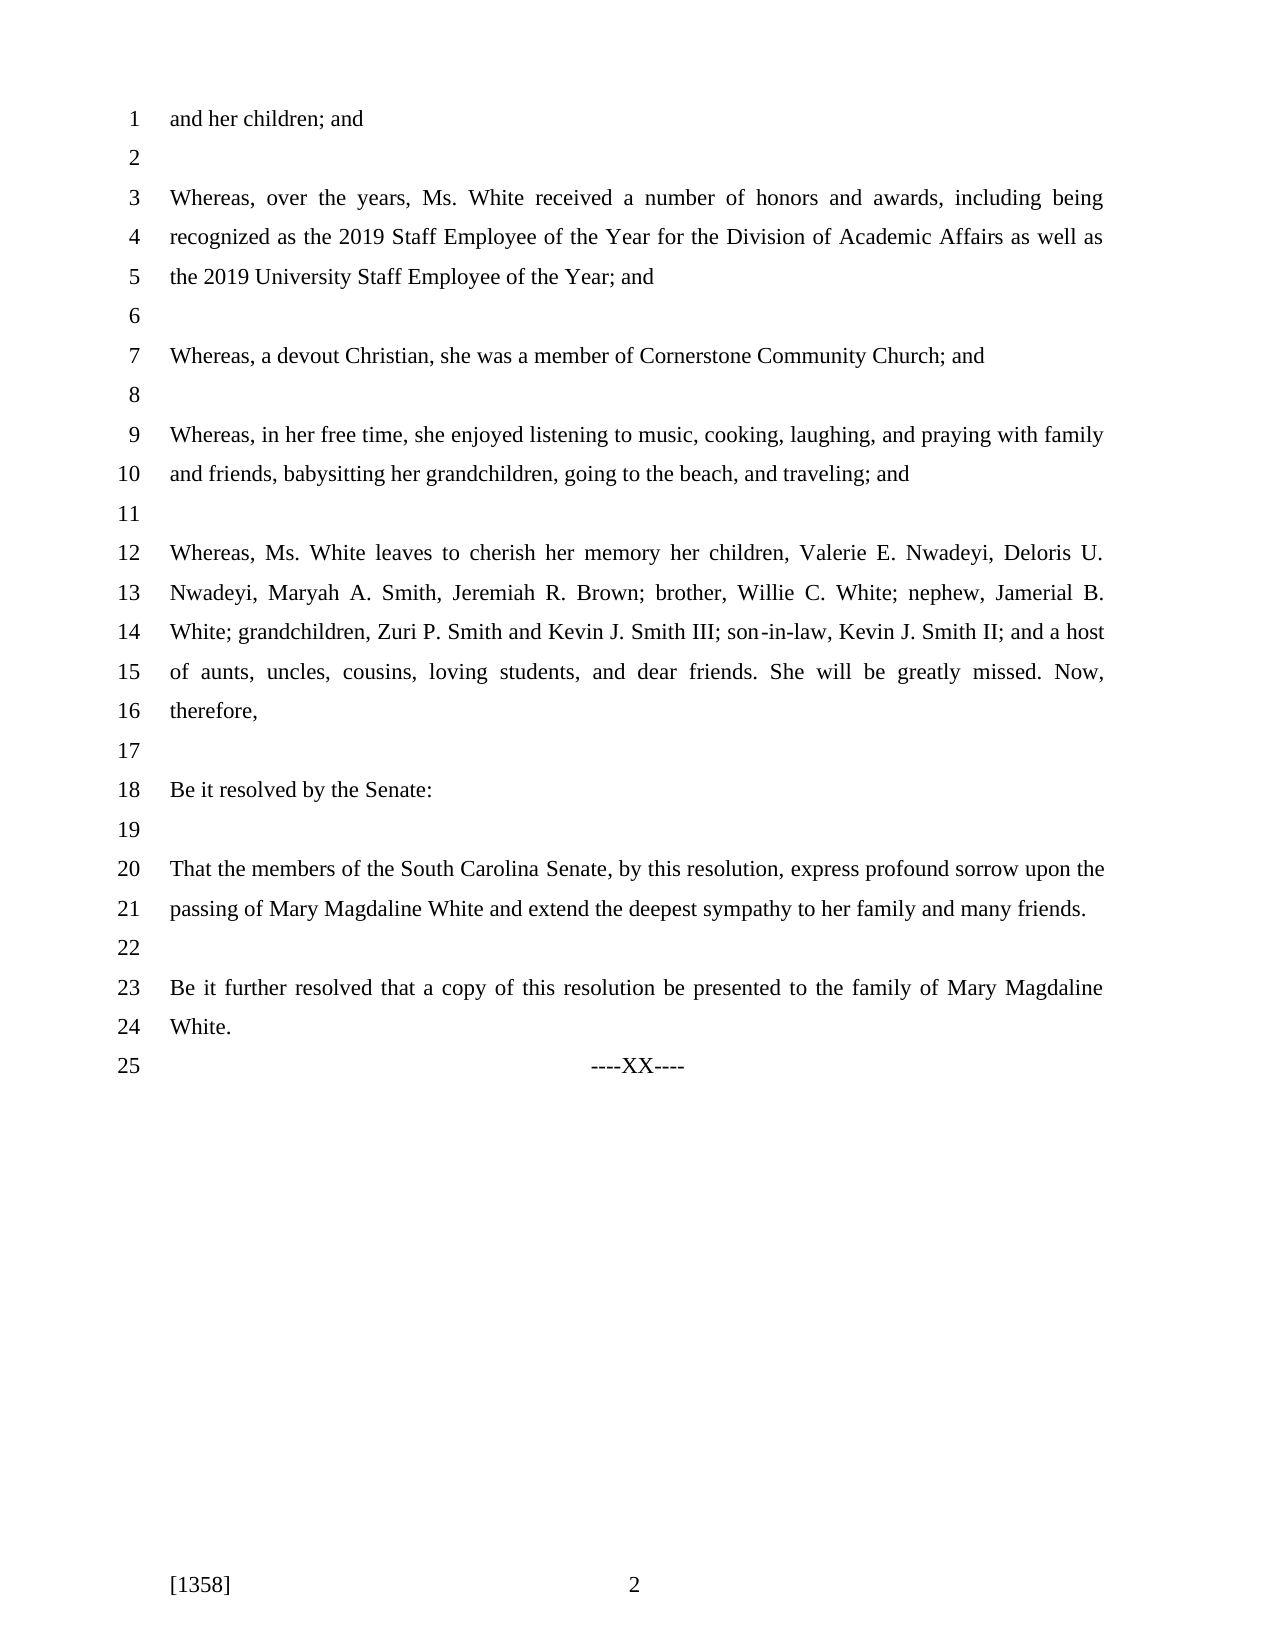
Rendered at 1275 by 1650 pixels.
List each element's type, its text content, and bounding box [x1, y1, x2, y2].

text That the members of the South Carolina , by this resolution, express profound sorrow upon the passing of Mary Magdaline White and extend the deepest sympathy to her family and many friends. [169, 855, 1106, 921]
text Whereas, over the years, Ms. White received a number of honors and awards, including being recognized as the 2019 Staff Employee of the Year for the Division of Academic Affairs as well as the 2019 University Staff Employee of the Year; and [169, 184, 1106, 289]
text Be it further resolved that a copy of this resolution be presented to the family of Mary Magdaline White. [169, 973, 1106, 1039]
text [169, 105, 1106, 131]
text ----XX---- [169, 1052, 1106, 1079]
text Whereas, Ms. White leaves to cherish her memory her children, Valerie E. Nwadeyi, Deloris U. Nwadeyi, Maryah A. Smith, Jeremiah R. Brown; brother, Willie C. White; nephew, Jamerial B. White; grandchildren, Zuri P. Smith and Kevin J. Smith III; son‑in‑law, Kevin J. Smith II; and a host of aunts, uncles, cousins, loving students, and dear friends. She will be greatly missed. Now, therefore, [169, 539, 1106, 723]
text Whereas, a devout Christian, she was a member of Cornerstone Community Church; and [169, 342, 1106, 368]
text Be it resolved by the : [169, 776, 1106, 802]
text Whereas, in her free time, she enjoyed listening to music, cooking, laughing, and praying with family and friends, babysitting her grandchildren, going to the beach, and traveling; and [169, 421, 1106, 487]
